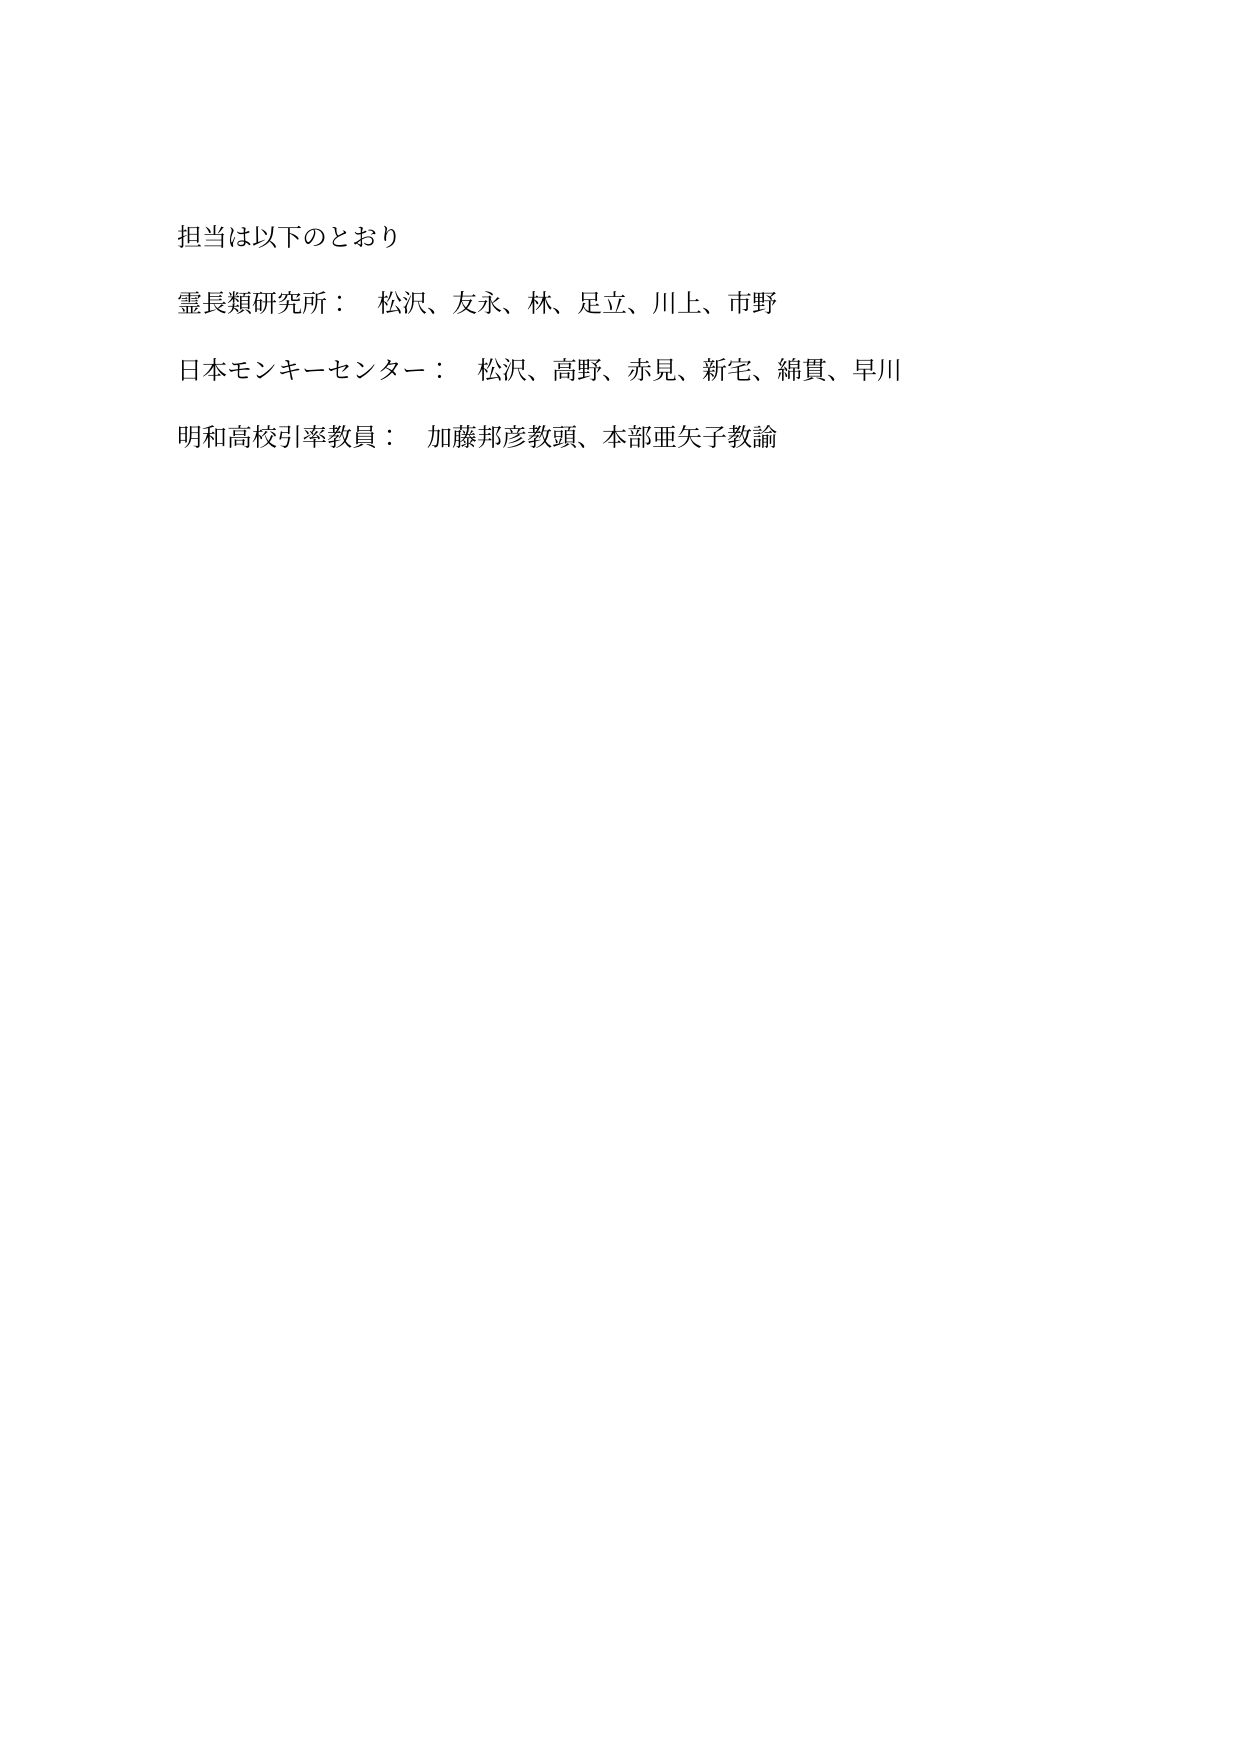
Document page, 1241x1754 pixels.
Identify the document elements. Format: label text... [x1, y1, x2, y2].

text 霊長類研究所： 松沢、友永、林、足立、川上、市野 [177, 283, 1063, 321]
text 日本モンキーセンター： 松沢、高野、赤見、新宅、綿貫、早川 [177, 350, 1063, 388]
text 担当は以下のとおり [177, 217, 1063, 254]
text 明和高校引率教員： 加藤邦彦教頭、本部亜矢子教諭 [177, 417, 1063, 454]
